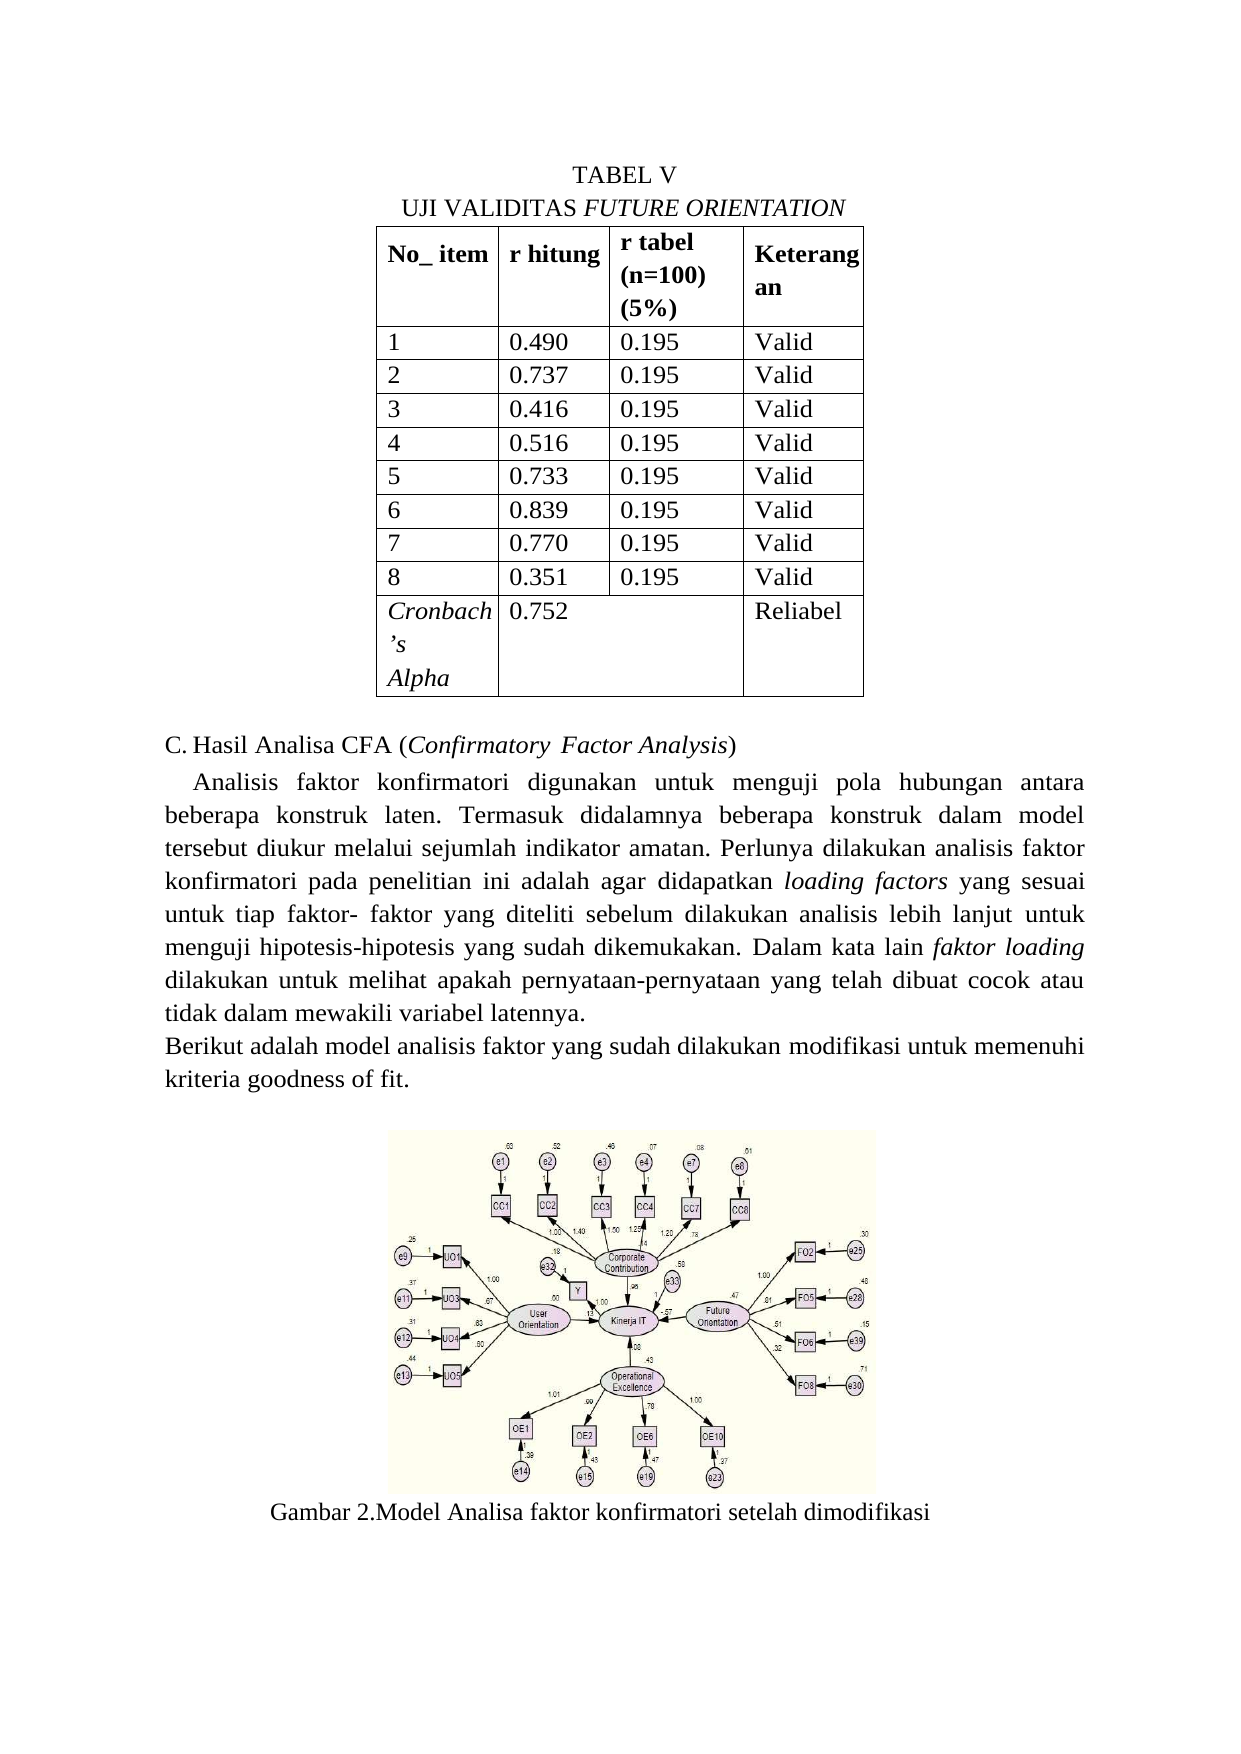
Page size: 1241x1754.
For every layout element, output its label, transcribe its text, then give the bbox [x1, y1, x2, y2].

table_cell Valid [744, 428, 863, 460]
table_cell 6 [377, 495, 498, 527]
table_cell Reliabel [744, 596, 863, 696]
table_cell 0.839 [499, 495, 609, 527]
table_header No_ item [377, 227, 498, 326]
text Berikut adalah model analisis faktor yang sudah dilakukan modifikasi untuk memenuhi kriteria goodness of fit. [164, 1031, 1085, 1093]
table_cell 1 [377, 327, 498, 359]
table_cell 8 [377, 562, 498, 595]
table_cell 0.733 [499, 461, 609, 494]
table_cell 0.351 [499, 562, 609, 595]
table_cell 3 [377, 394, 498, 427]
text Gambar 2.Model Analisa faktor konfirmatori setelah dimodifikasi [150, 1497, 1050, 1526]
table_cell 0.195 [610, 529, 743, 561]
table_cell 0.770 [499, 529, 609, 561]
table_cell Valid [744, 461, 863, 494]
table_cell 0.195 [610, 461, 743, 494]
table_cell 4 [377, 428, 498, 460]
text TABEL V [199, 160, 1050, 189]
table_cell 7 [377, 529, 498, 561]
table_header r hitung [499, 227, 609, 326]
table_cell 0.195 [610, 327, 743, 359]
table_header Keterangan [744, 227, 863, 326]
table_cell Valid [744, 360, 863, 393]
picture [387, 1130, 877, 1494]
text UJI VALIDITAS FUTURE ORIENTATION [199, 193, 1050, 222]
table_cell 2 [377, 360, 498, 393]
table_cell Valid [744, 495, 863, 527]
table_header r tabel (n=100) (5%) [610, 227, 743, 326]
table_cell Valid [744, 394, 863, 427]
table_cell 0.195 [610, 428, 743, 460]
table_cell 0.416 [499, 394, 609, 427]
table_cell 0.195 [610, 495, 743, 527]
table_cell 0.195 [610, 360, 743, 393]
table_cell 0.490 [499, 327, 609, 359]
table_cell 0.737 [499, 360, 609, 393]
table_cell Valid [744, 327, 863, 359]
table_cell 5 [377, 461, 498, 494]
text Analisis faktor konfirmatori digunakan untuk menguji pola hubungan antara beberapa konstruk laten. Termasuk didalamnya beberapa konstruk dalam model tersebut diukur melalui sejumlah indikator amatan. Perlunya dilakukan analisis faktor konfirmatori pada penelitian ini adalah agar didapatkan loading factors yang sesuai untuk tiap faktor- faktor yang diteliti sebelum dilakukan analisis lebih lanjut untuk menguji hipotesis-hipotesis yang sudah dikemukakan. Dalam kata lain faktor loading dilakukan untuk melihat apakah pernyataan-pernyataan yang telah dibuat cocok atau tidak dalam mewakili variabel latennya. [164, 767, 1085, 1027]
list Hasil Analisa CFA (Confirmatory Factor Analysis) [164, 730, 1090, 758]
table_cell 0.195 [610, 562, 743, 595]
table_cell 0.195 [610, 394, 743, 427]
table_cell Valid [744, 562, 863, 595]
table_cell Valid [744, 529, 863, 561]
table_cell 0.752 [499, 596, 743, 696]
table_cell Cronbach’s Alpha [377, 596, 498, 696]
table_cell 0.516 [499, 428, 609, 460]
